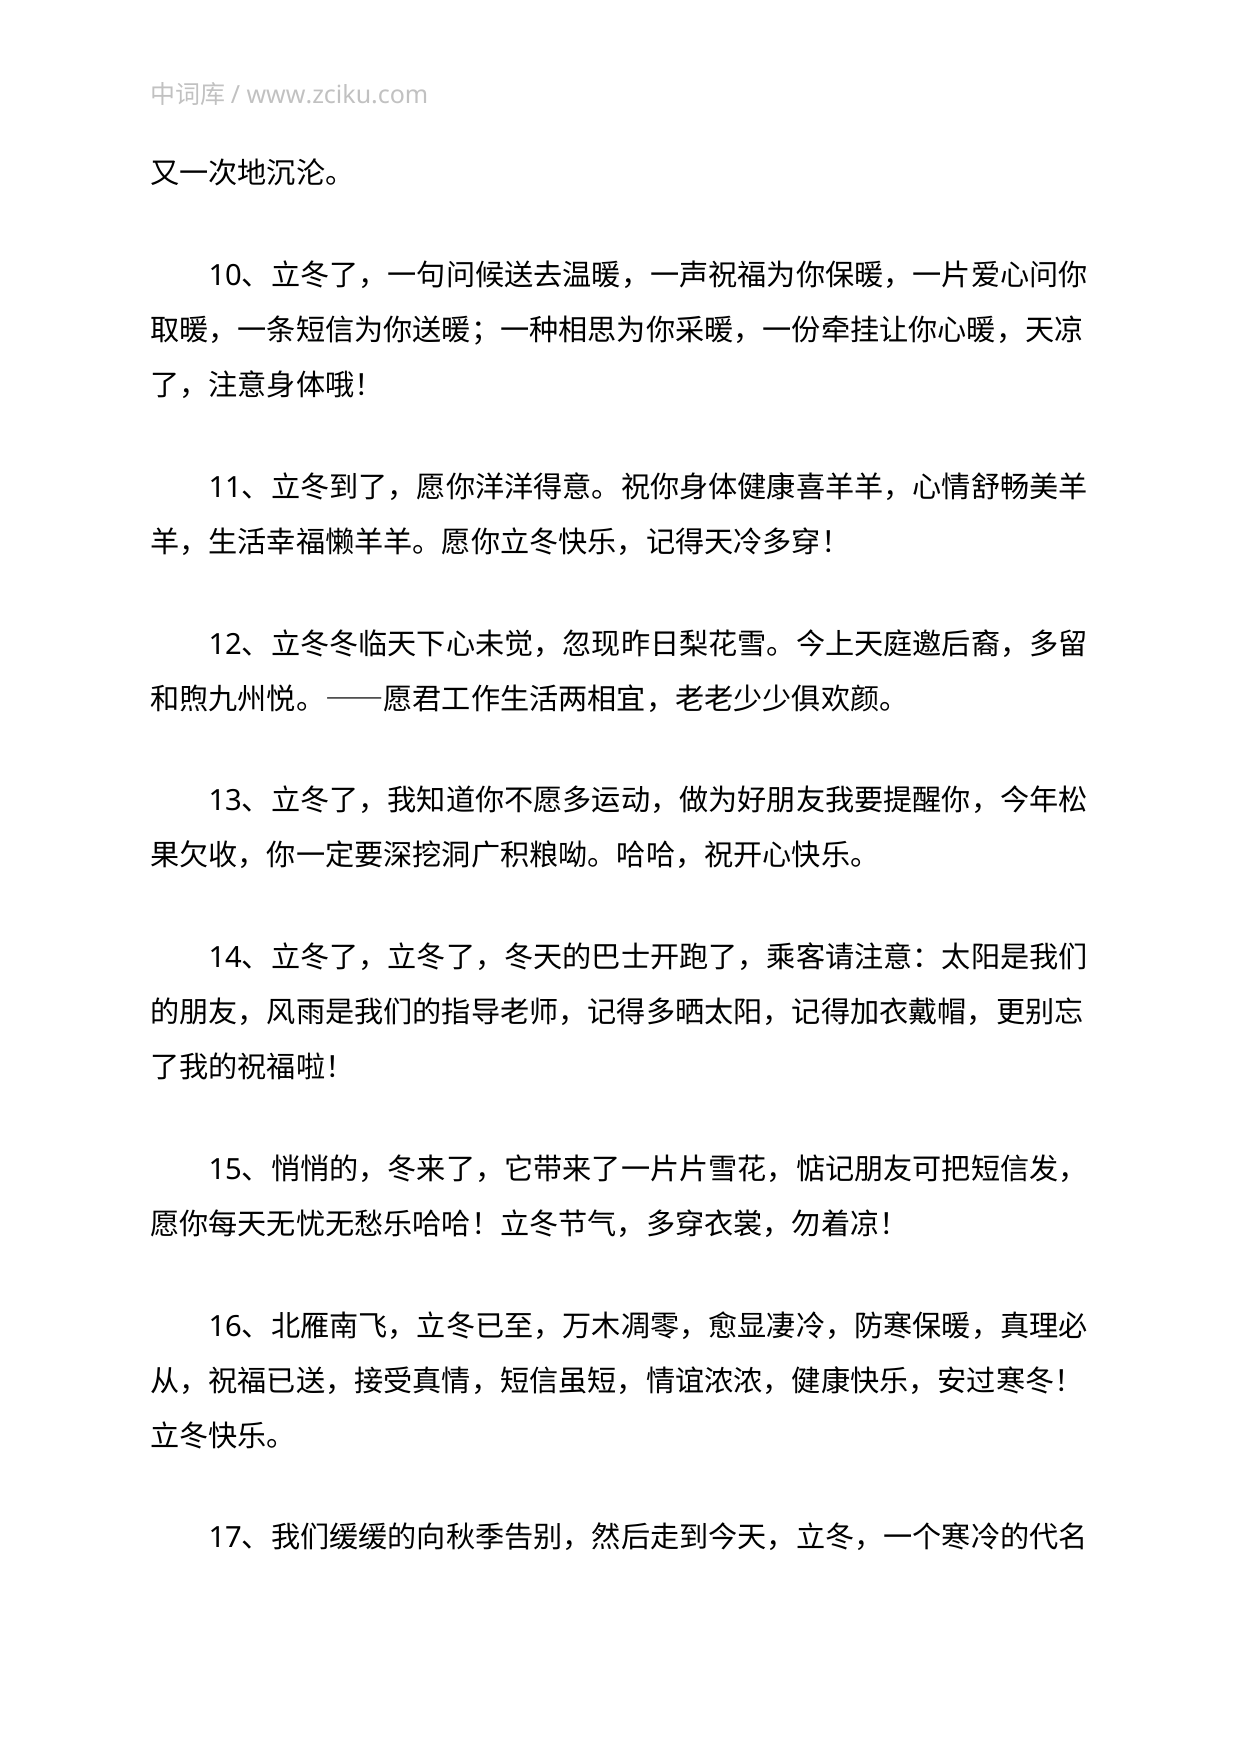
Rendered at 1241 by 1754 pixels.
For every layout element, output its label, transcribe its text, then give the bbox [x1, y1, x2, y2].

text 13、立冬了，我知道你不愿多运动，做为好朋友我要提醒你，今年松果欠收，你一定要深挖洞广积粮呦。哈哈，祝开心快乐。 [150, 777, 1090, 874]
text 14、立冬了，立冬了，冬天的巴士开跑了，乘客请注意：太阳是我们的朋友，风雨是我们的指导老师，记得多晒太阳，记得加衣戴帽，更别忘了我的祝福啦！ [150, 934, 1090, 1086]
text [150, 1514, 1090, 1556]
text 10、立冬了，一句问候送去温暖，一声祝福为你保暖，一片爱心问你取暖，一条短信为你送暖；一种相思为你采暖，一份牵挂让你心暖，天凉了，注意身体哦！ [150, 252, 1090, 404]
text 12、立冬冬临天下心未觉，忽现昨日梨花雪。今上天庭邀后裔，多留和煦九州悦。——愿君工作生活两相宜，老老少少俱欢颜。 [150, 620, 1090, 717]
text 16、北雁南飞，立冬已至，万木凋零，愈显凄冷，防寒保暖，真理必从，祝福已送，接受真情，短信虽短，情谊浓浓，健康快乐，安过寒冬！立冬快乐。 [150, 1302, 1090, 1454]
text 11、立冬到了，愿你洋洋得意。祝你身体健康喜羊羊，心情舒畅美羊羊，生活幸福懒羊羊。愿你立冬快乐，记得天冷多穿！ [150, 463, 1090, 561]
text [150, 150, 1090, 192]
text 15、悄悄的，冬来了，它带来了一片片雪花，惦记朋友可把短信发，愿你每天无忧无愁乐哈哈！立冬节气，多穿衣裳，勿着凉！ [150, 1145, 1090, 1243]
